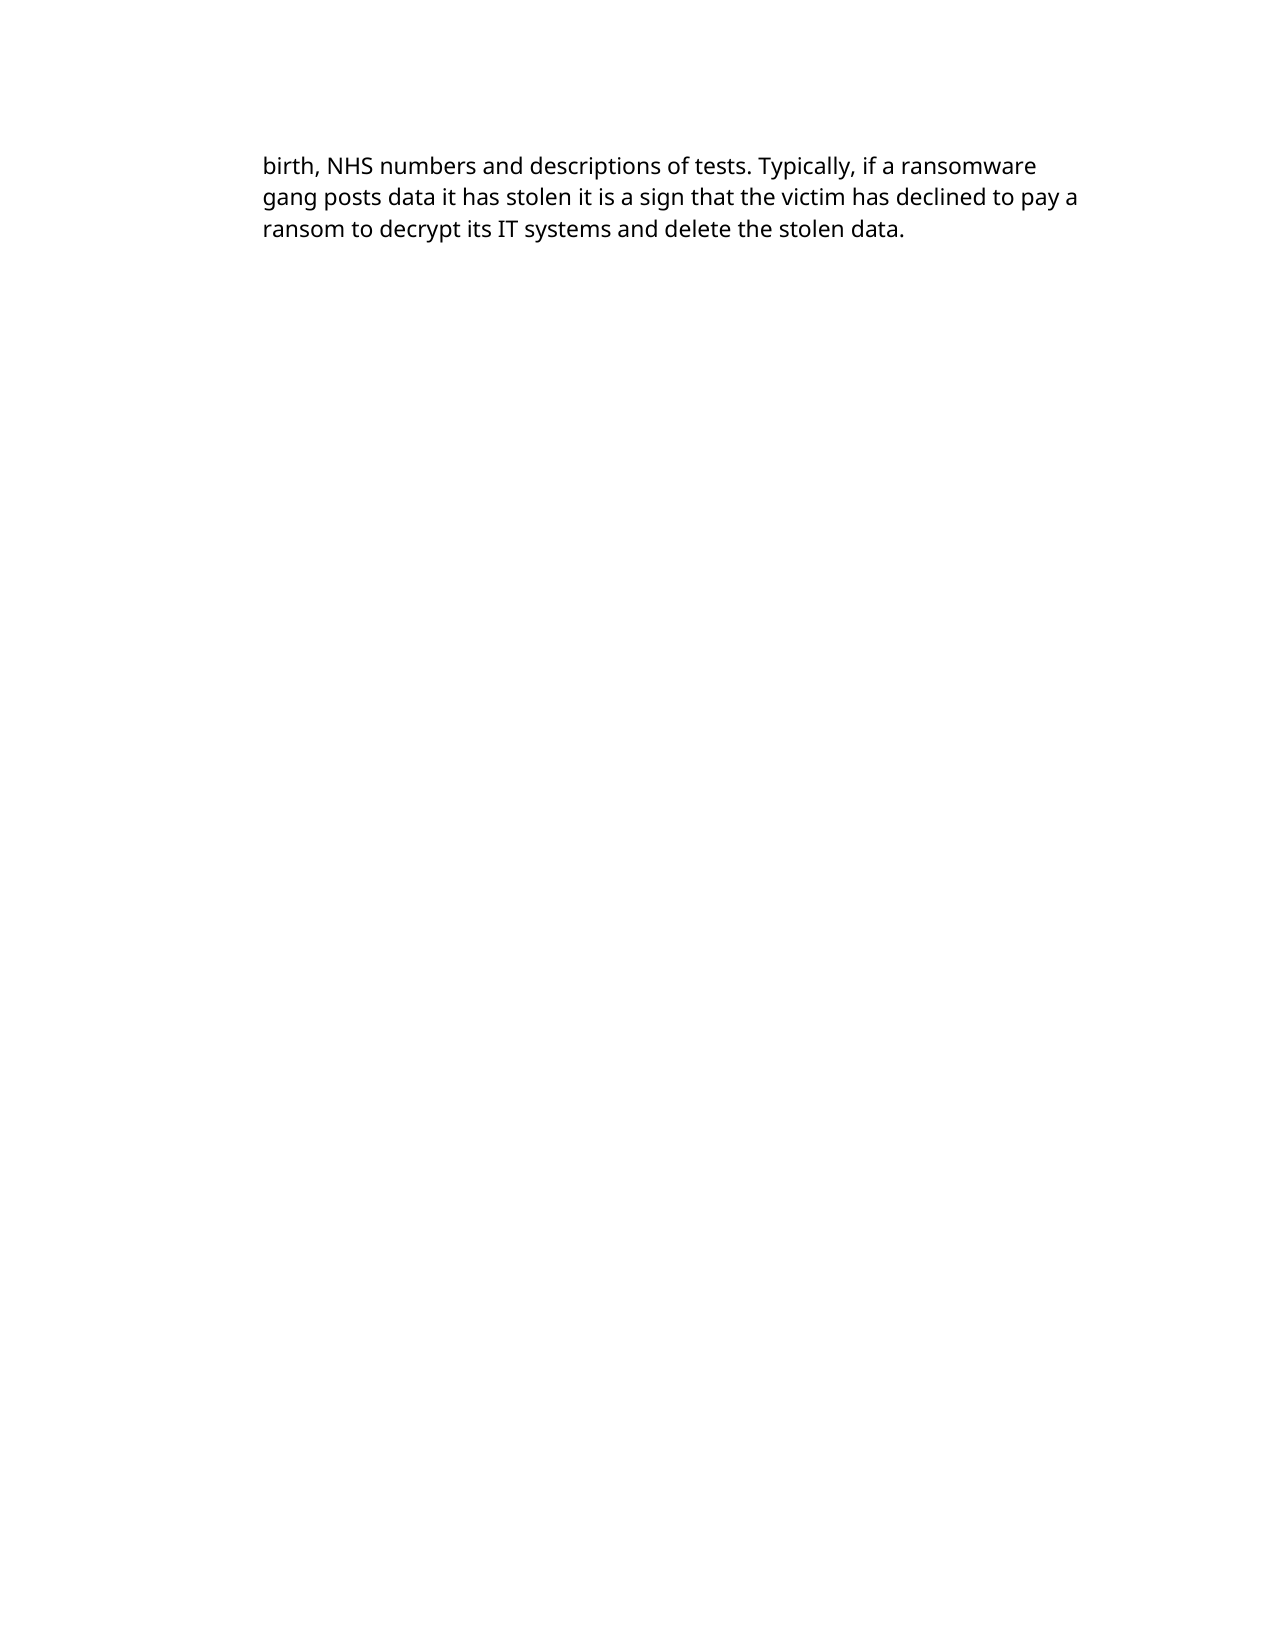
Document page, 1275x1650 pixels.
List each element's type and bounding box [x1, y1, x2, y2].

list [225, 150, 1087, 244]
